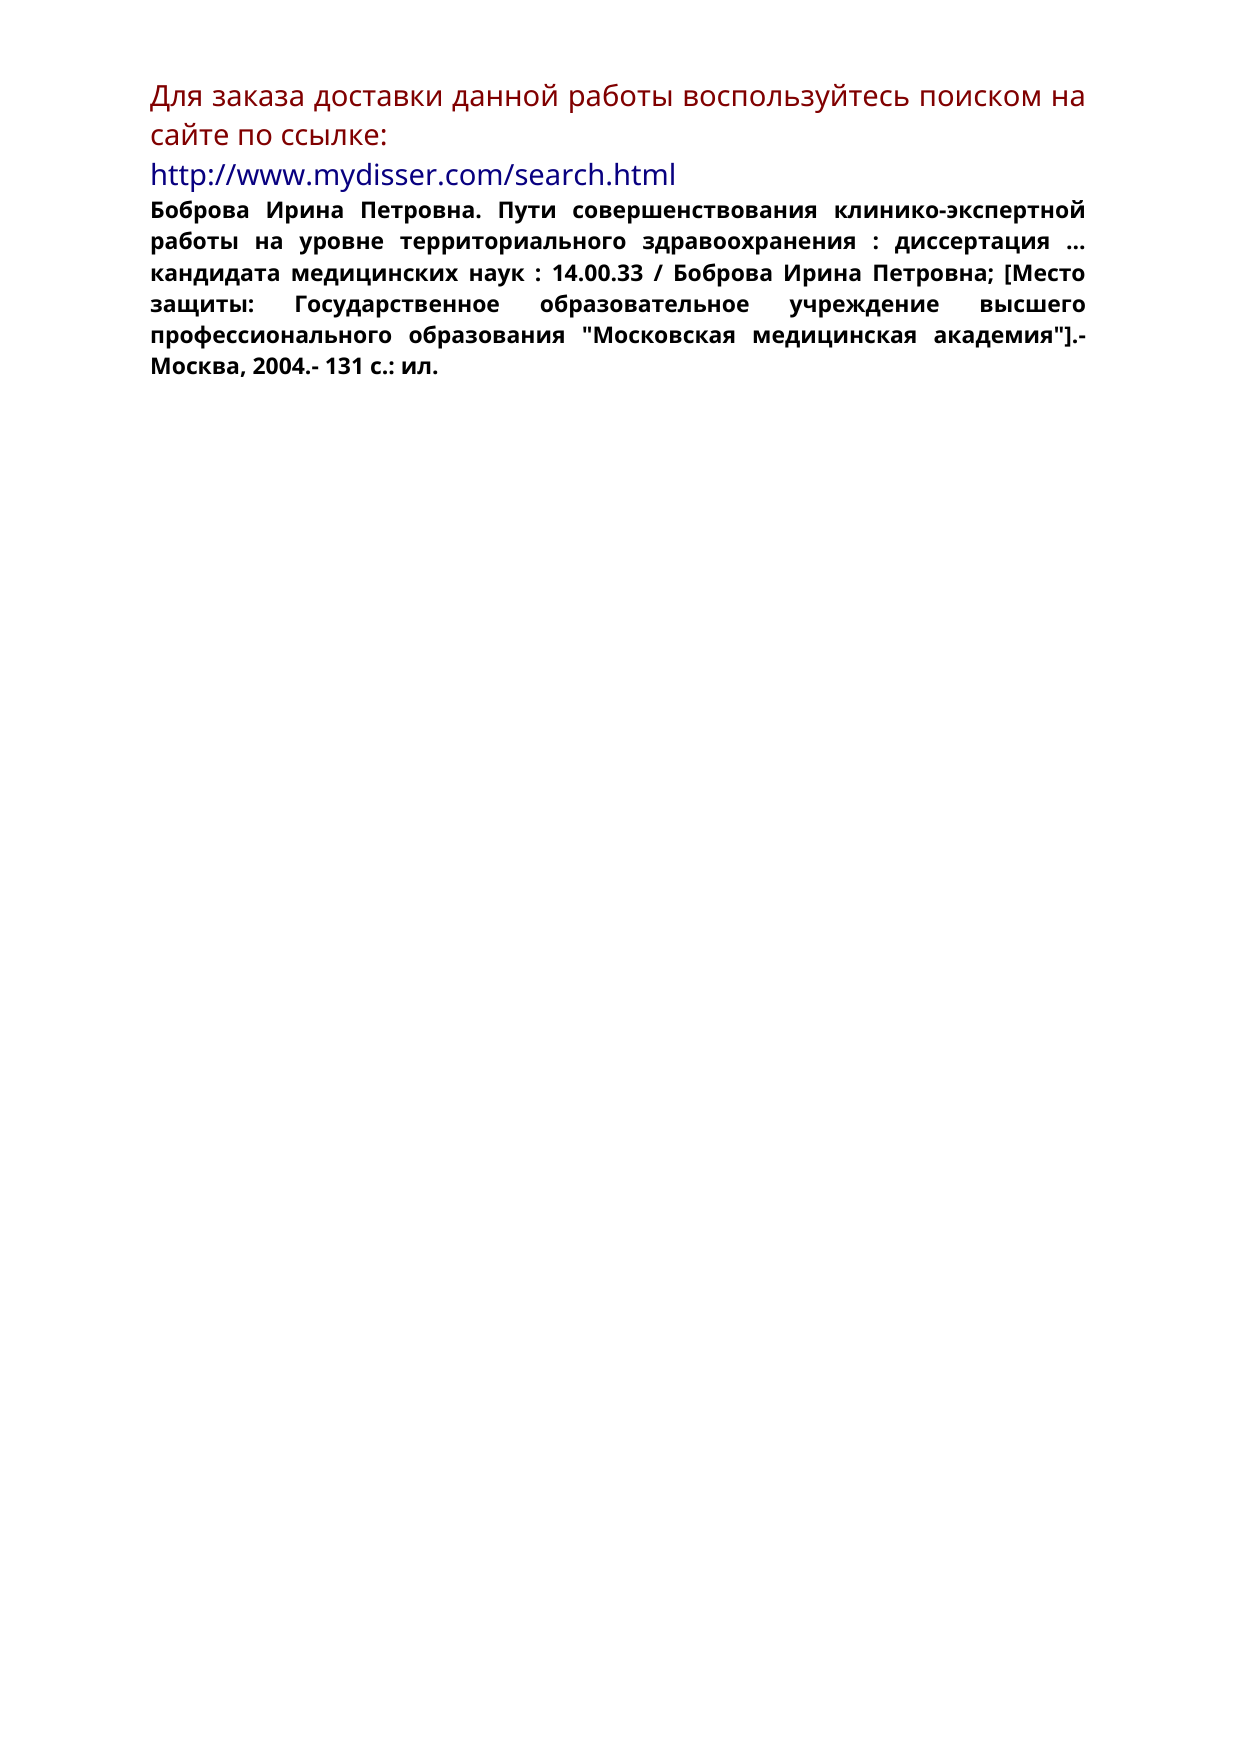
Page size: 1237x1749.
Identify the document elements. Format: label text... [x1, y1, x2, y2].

text Боброва Ирина Петровна. Пути совершенствования клинико-экспертной работы на уровне территориального здравоохранения : диссертация ... кандидата медицинских наук : 14.00.33 / Боброва Ирина Петровна; [Место защиты: Государственное образовательное учреждение высшего профессионального образования "Московская медицинская академия"].- Москва, 2004.- 131 с.: ил. [150, 194, 1086, 382]
